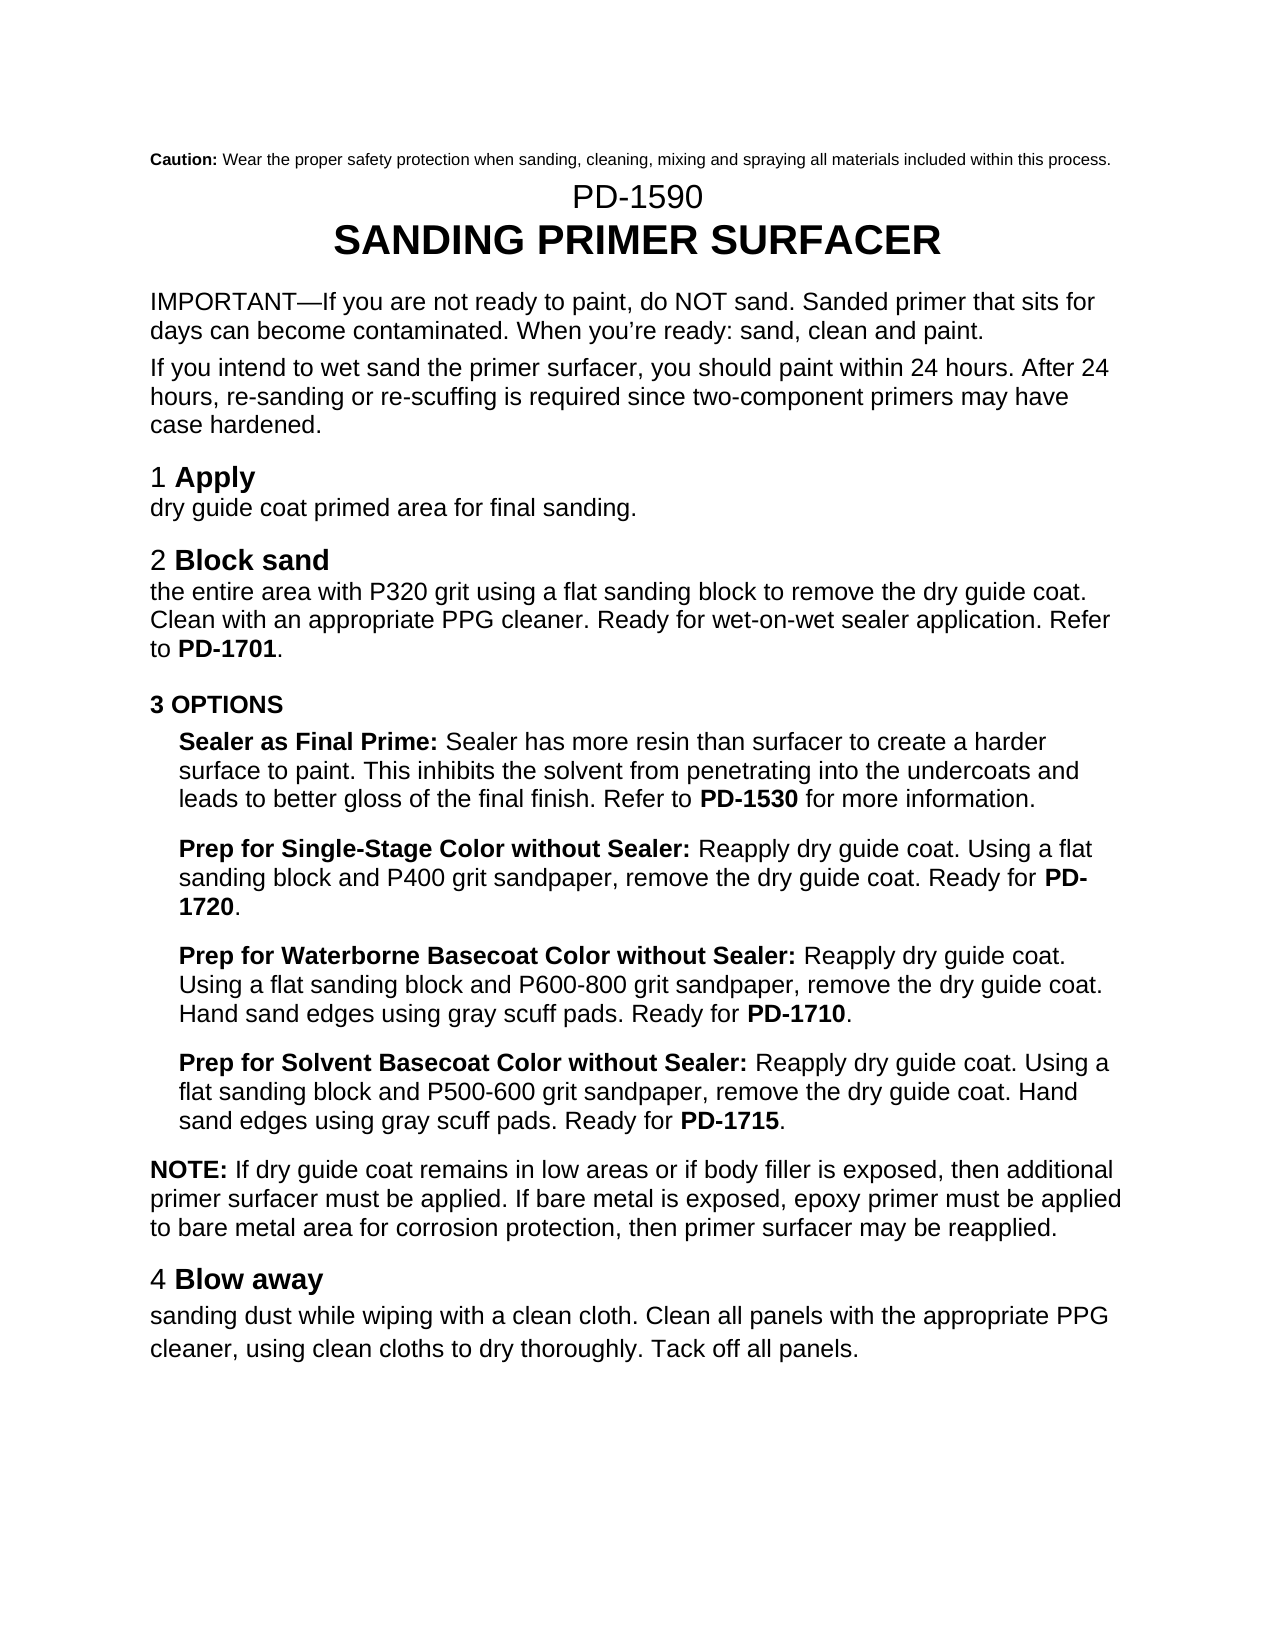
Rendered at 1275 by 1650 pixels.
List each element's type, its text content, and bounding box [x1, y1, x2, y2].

text the entire area with P320 grit using a flat sanding block to remove the dry guide coat. Clean with an appropriate PPG cleaner. Ready for wet-on-wet sealer application. Refer to PD-1701. [150, 577, 1125, 663]
text 3 OPTIONS [150, 690, 1125, 719]
text 1 Apply [150, 460, 1012, 493]
text Sealer as Final Prime: Sealer has more resin than surfacer to create a harder surface to paint. This inhibits the solvent from penetrating into the undercoats and leads to better gloss of the final finish. Refer to PD-1530 for more information. [178, 727, 1125, 813]
text Prep for Single-Stage Color without Sealer: Reapply dry guide coat. Using a flat sanding block and P400 grit sandpaper, remove the dry guide coat. Ready for PD-1720. [178, 834, 1125, 920]
text Caution: Wear the proper safety protection when sanding, cleaning, mixing and spraying all materials included within this process. [150, 150, 1125, 169]
text 2 Block sand [150, 543, 1125, 577]
text If you intend to wet sand the primer surfacer, you should paint within 24 hours. After 24 hours, re-sanding or re-scuffing is required since two-component primers may have case hardened. [150, 353, 1125, 439]
text Prep for Waterborne Basecoat Color without Sealer: Reapply dry guide coat. Using a flat sanding block and P600-800 grit sandpaper, remove the dry guide coat. Hand sand edges using gray scuff pads. Ready for PD-1710. [178, 941, 1125, 1027]
text Prep for Solvent Basecoat Color without Sealer: Reapply dry guide coat. Using a flat sanding block and P500-600 grit sandpaper, remove the dry guide coat. Hand sand edges using gray scuff pads. Ready for PD-1715. [178, 1048, 1125, 1134]
text SANDING PRIMER SURFACER [150, 215, 1125, 263]
text PD-1590 [150, 169, 1125, 215]
text sanding dust while wiping with a clean cloth. Clean all panels with the appropriate PPG cleaner, using clean cloths to dry thoroughly. Tack off all panels. [150, 1301, 1125, 1363]
text NOTE: If dry guide coat remains in low areas or if body filler is exposed, then additional primer surfacer must be applied. If bare metal is exposed, epoxy primer must be applied to bare metal area for corrosion protection, then primer surfacer may be reapplied. [150, 1155, 1125, 1242]
text IMPORTANT—If you are not ready to paint, do NOT sand. Sanded primer that sits for days can become contaminated. When you’re ready: sand, clean and paint. [150, 287, 1125, 344]
text 4 Blow away [150, 1262, 1125, 1296]
text dry guide coat primed area for final sanding. [150, 493, 1012, 522]
